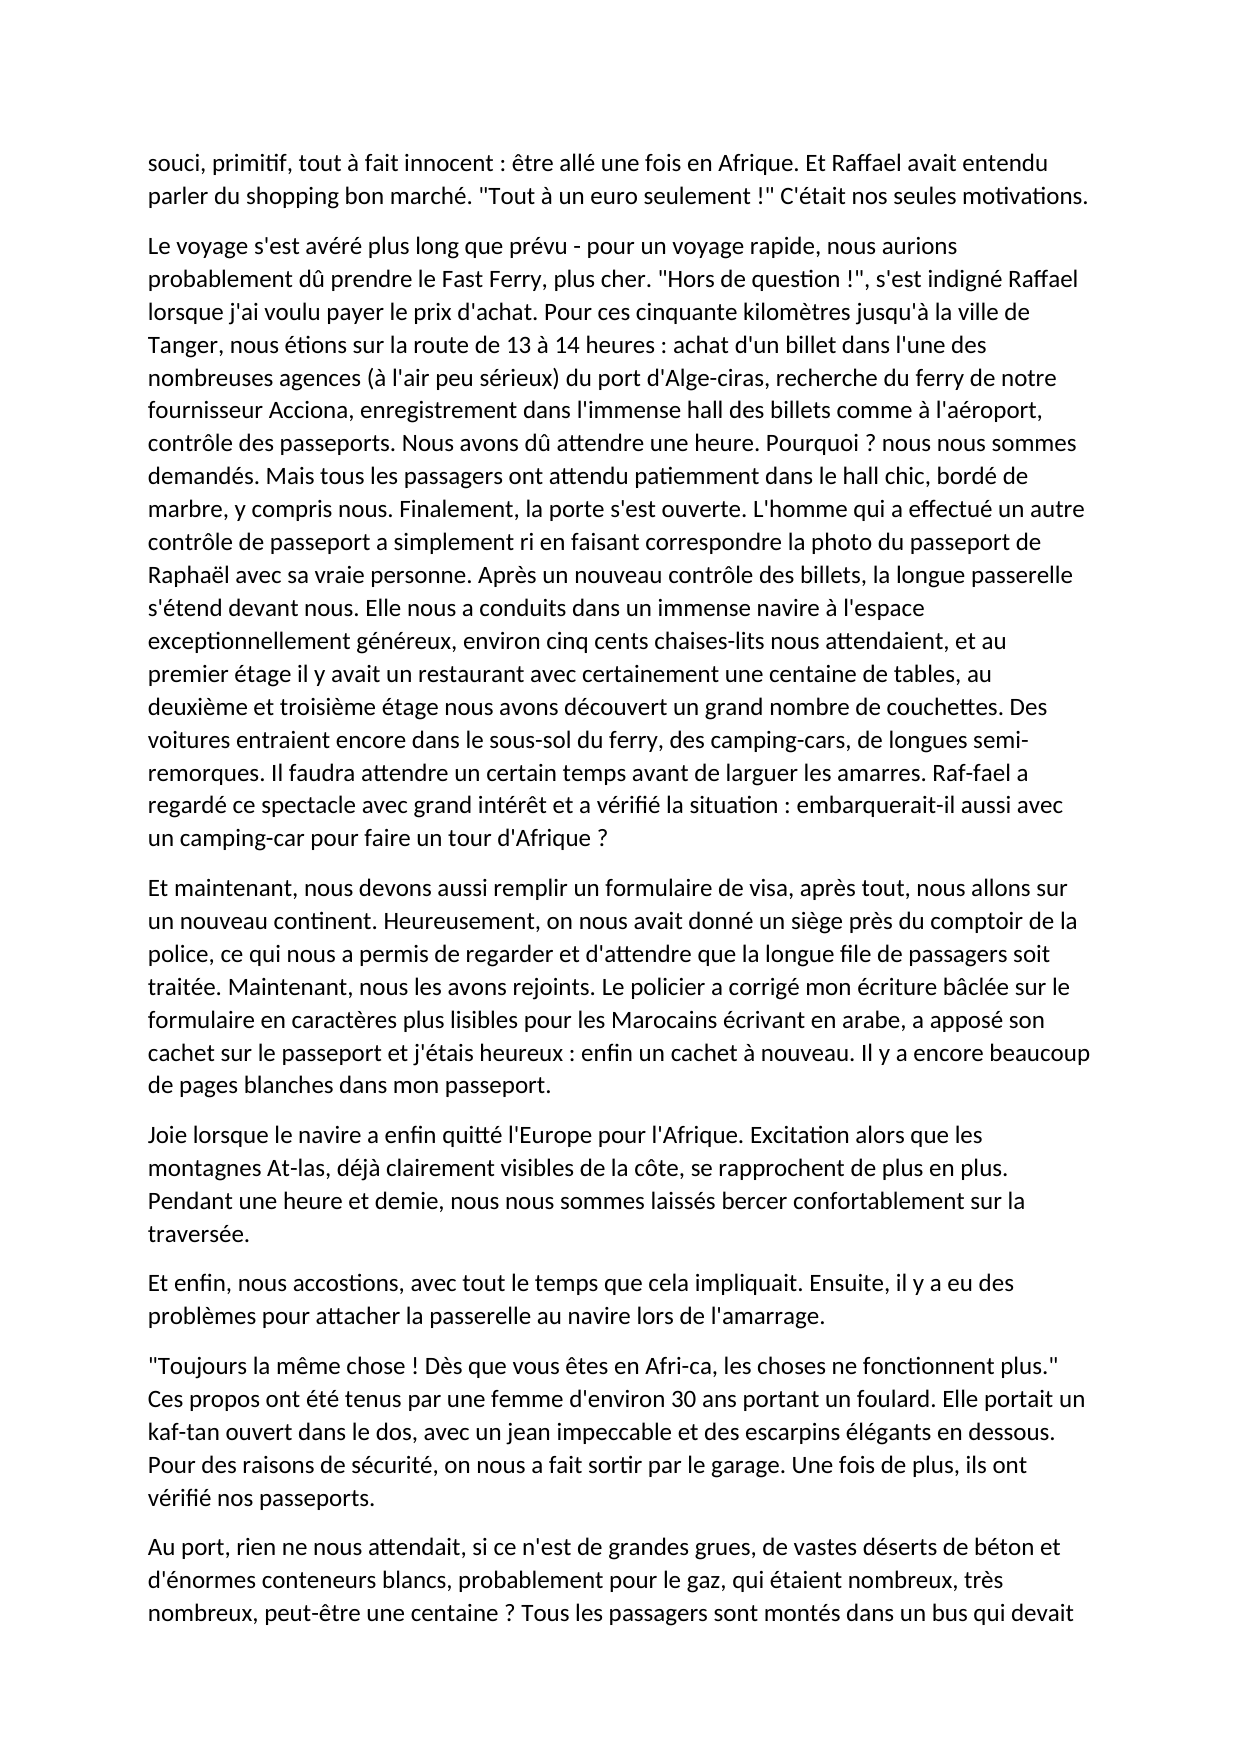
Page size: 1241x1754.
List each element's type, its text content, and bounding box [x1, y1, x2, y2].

text Et enfin, nous accostions, avec tout le temps que cela impliquait. Ensuite, il y a eu des problèmes pour attacher la passerelle au navire lors de l'amarrage. [148, 1268, 1093, 1331]
text Et maintenant, nous devons aussi remplir un formulaire de visa, après tout, nous allons sur un nouveau continent. Heureusement, on nous avait donné un siège près du comptoir de la police, ce qui nous a permis de regarder et d'attendre que la longue file de passagers soit traitée. Maintenant, nous les avons rejoints. Le policier a corrigé mon écriture bâclée sur le formulaire en caractères plus lisibles pour les Marocains écrivant en arabe, a apposé son cachet sur le passeport et j'étais heureux : enfin un cachet à nouveau. Il y a encore beaucoup de pages blanches dans mon passeport. [148, 872, 1093, 1100]
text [148, 148, 1093, 211]
text Le voyage s'est avéré plus long que prévu - pour un voyage rapide, nous aurions probablement dû prendre le Fast Ferry, plus cher. "Hors de question !", s'est indigné Raffael lorsque j'ai voulu payer le prix d'achat. Pour ces cinquante kilomètres jusqu'à la ville de Tanger, nous étions sur la route de 13 à 14 heures : achat d'un billet dans l'une des nombreuses agences (à l'air peu sérieux) du port d'Alge-ciras, recherche du ferry de notre fournisseur Acciona, enregistrement dans l'immense hall des billets comme à l'aéroport, contrôle des passeports. Nous avons dû attendre une heure. Pourquoi ? nous nous sommes demandés. Mais tous les passagers ont attendu patiemment dans le hall chic, bordé de marbre, y compris nous. Finalement, la porte s'est ouverte. L'homme qui a effectué un autre contrôle de passeport a simplement ri en faisant correspondre la photo du passeport de Raphaël avec sa vraie personne. Après un nouveau contrôle des billets, la longue passerelle s'étend devant nous. Elle nous a conduits dans un immense navire à l'espace exceptionnellement généreux, environ cinq cents chaises-lits nous attendaient, et au premier étage il y avait un restaurant avec certainement une centaine de tables, au deuxième et troisième étage nous avons découvert un grand nombre de couchettes. Des voitures entraient encore dans le sous-sol du ferry, des camping-cars, de longues semi-remorques. Il faudra attendre un certain temps avant de larguer les amarres. Raf-fael a regardé ce spectacle avec grand intérêt et a vérifié la situation : embarquerait-il aussi avec un camping-car pour faire un tour d'Afrique ? [148, 230, 1093, 853]
text "Toujours la même chose ! Dès que vous êtes en Afri-ca, les choses ne fonctionnent plus." Ces propos ont été tenus par une femme d'environ 30 ans portant un foulard. Elle portait un kaf-tan ouvert dans le dos, avec un jean impeccable et des escarpins élégants en dessous. Pour des raisons de sécurité, on nous a fait sortir par le garage. Une fois de plus, ils ont vérifié nos passeports. [148, 1350, 1093, 1512]
text Joie lorsque le navire a enfin quitté l'Europe pour l'Afrique. Excitation alors que les montagnes At-las, déjà clairement visibles de la côte, se rapprochent de plus en plus. Pendant une heure et demie, nous nous sommes laissés bercer confortablement sur la traversée. [148, 1119, 1093, 1248]
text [148, 1531, 1093, 1628]
